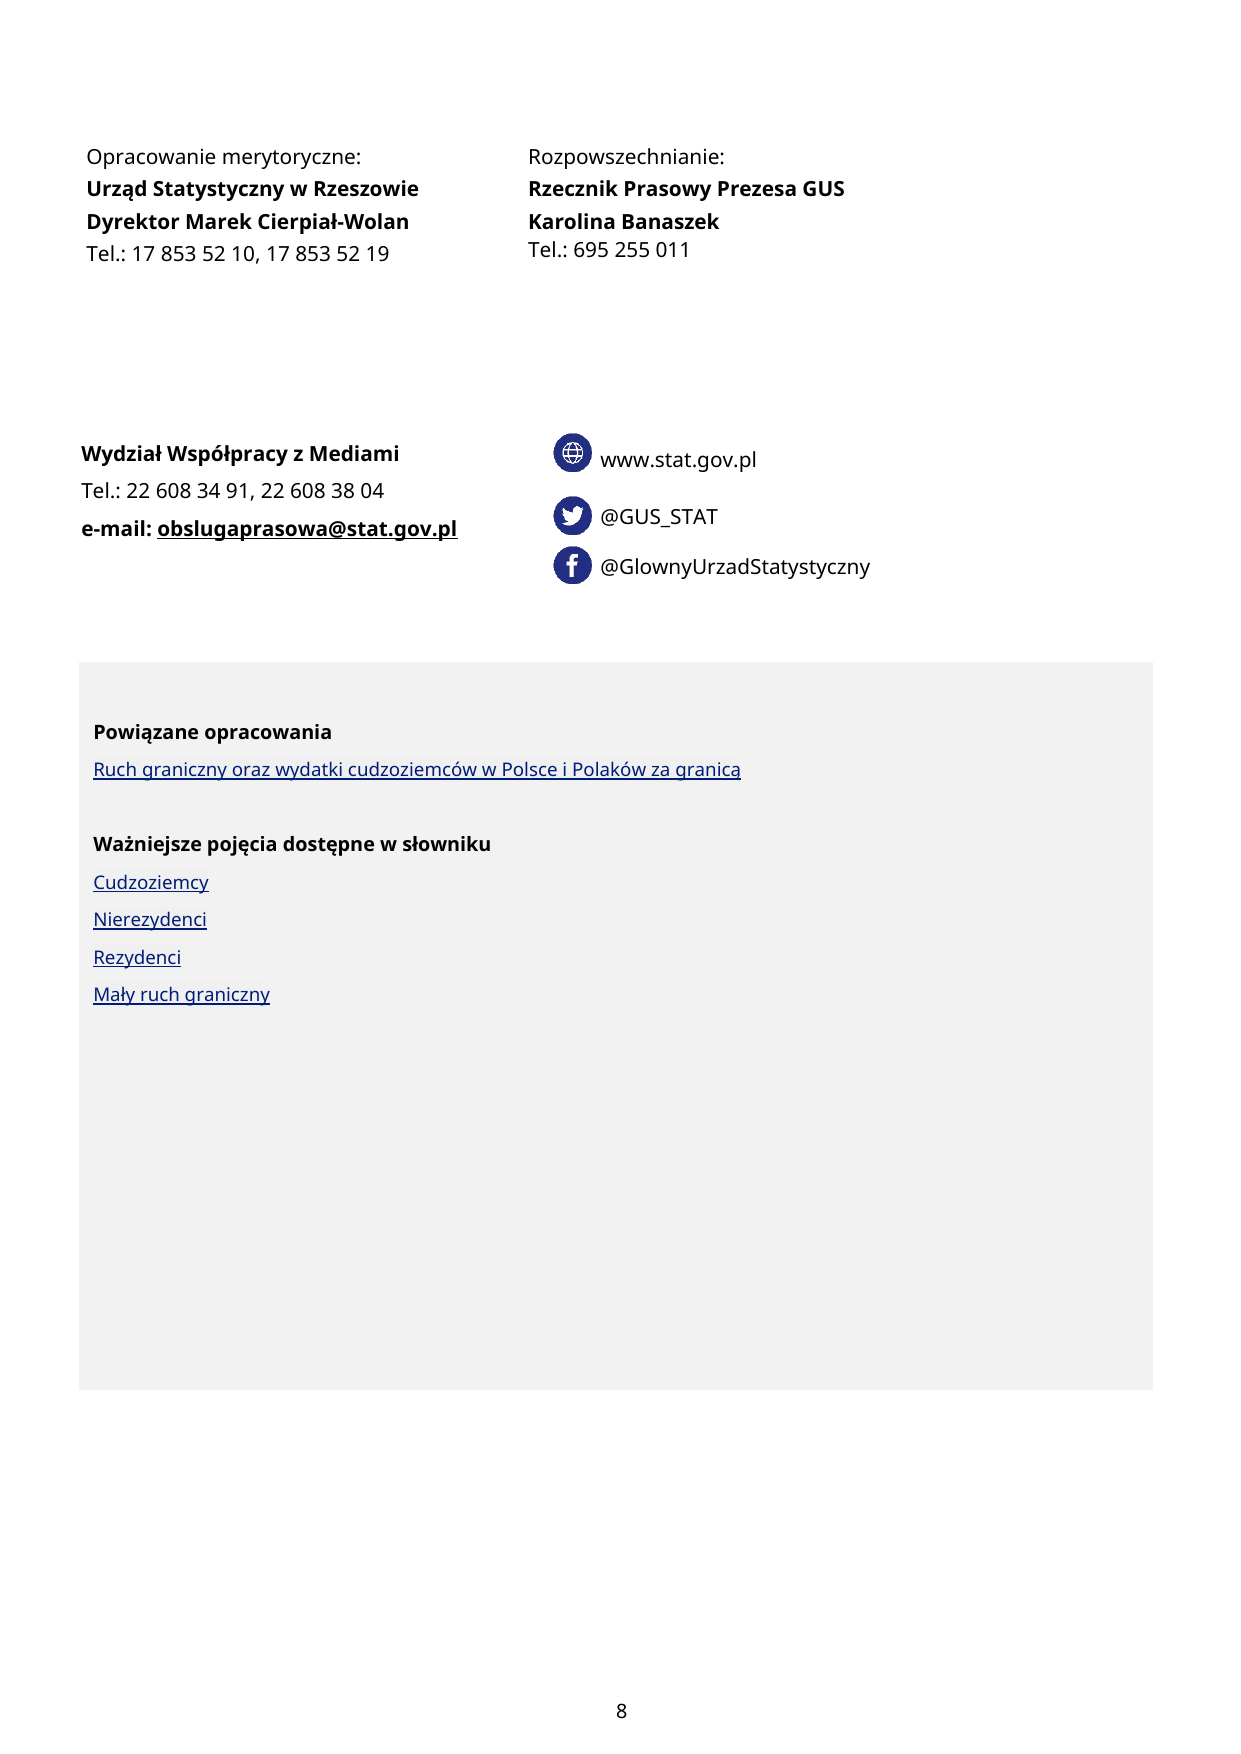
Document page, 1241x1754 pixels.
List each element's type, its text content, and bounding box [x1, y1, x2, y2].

table_cell [532, 492, 594, 542]
table_cell @GUS_STAT [594, 492, 915, 542]
picture [551, 432, 594, 474]
table_header www.stat.gov.pl [594, 429, 915, 492]
table_header Rozpowszechnianie: Rzecznik Prasowy Prezesa GUS Karolina Banaszek Tel.: 695 255 011 [517, 142, 915, 341]
table_header Wydział Współpracy z Mediami Tel.: 22 608 34 91, 22 608 38 04 e-mail: obslugaprasowa@stat.gov.pl [75, 429, 532, 592]
table_header [532, 429, 594, 492]
table_cell [532, 542, 594, 592]
picture [551, 495, 594, 537]
picture [551, 544, 594, 586]
table_cell @GlownyUrzadStatystyczny [594, 542, 915, 592]
table_header Opracowanie merytoryczne: Urząd Statystyczny w Rzeszowie Dyrektor Marek Cierpiał-Wolan Tel.: 17 853 52 10, 17 853 52 19 [75, 142, 517, 341]
